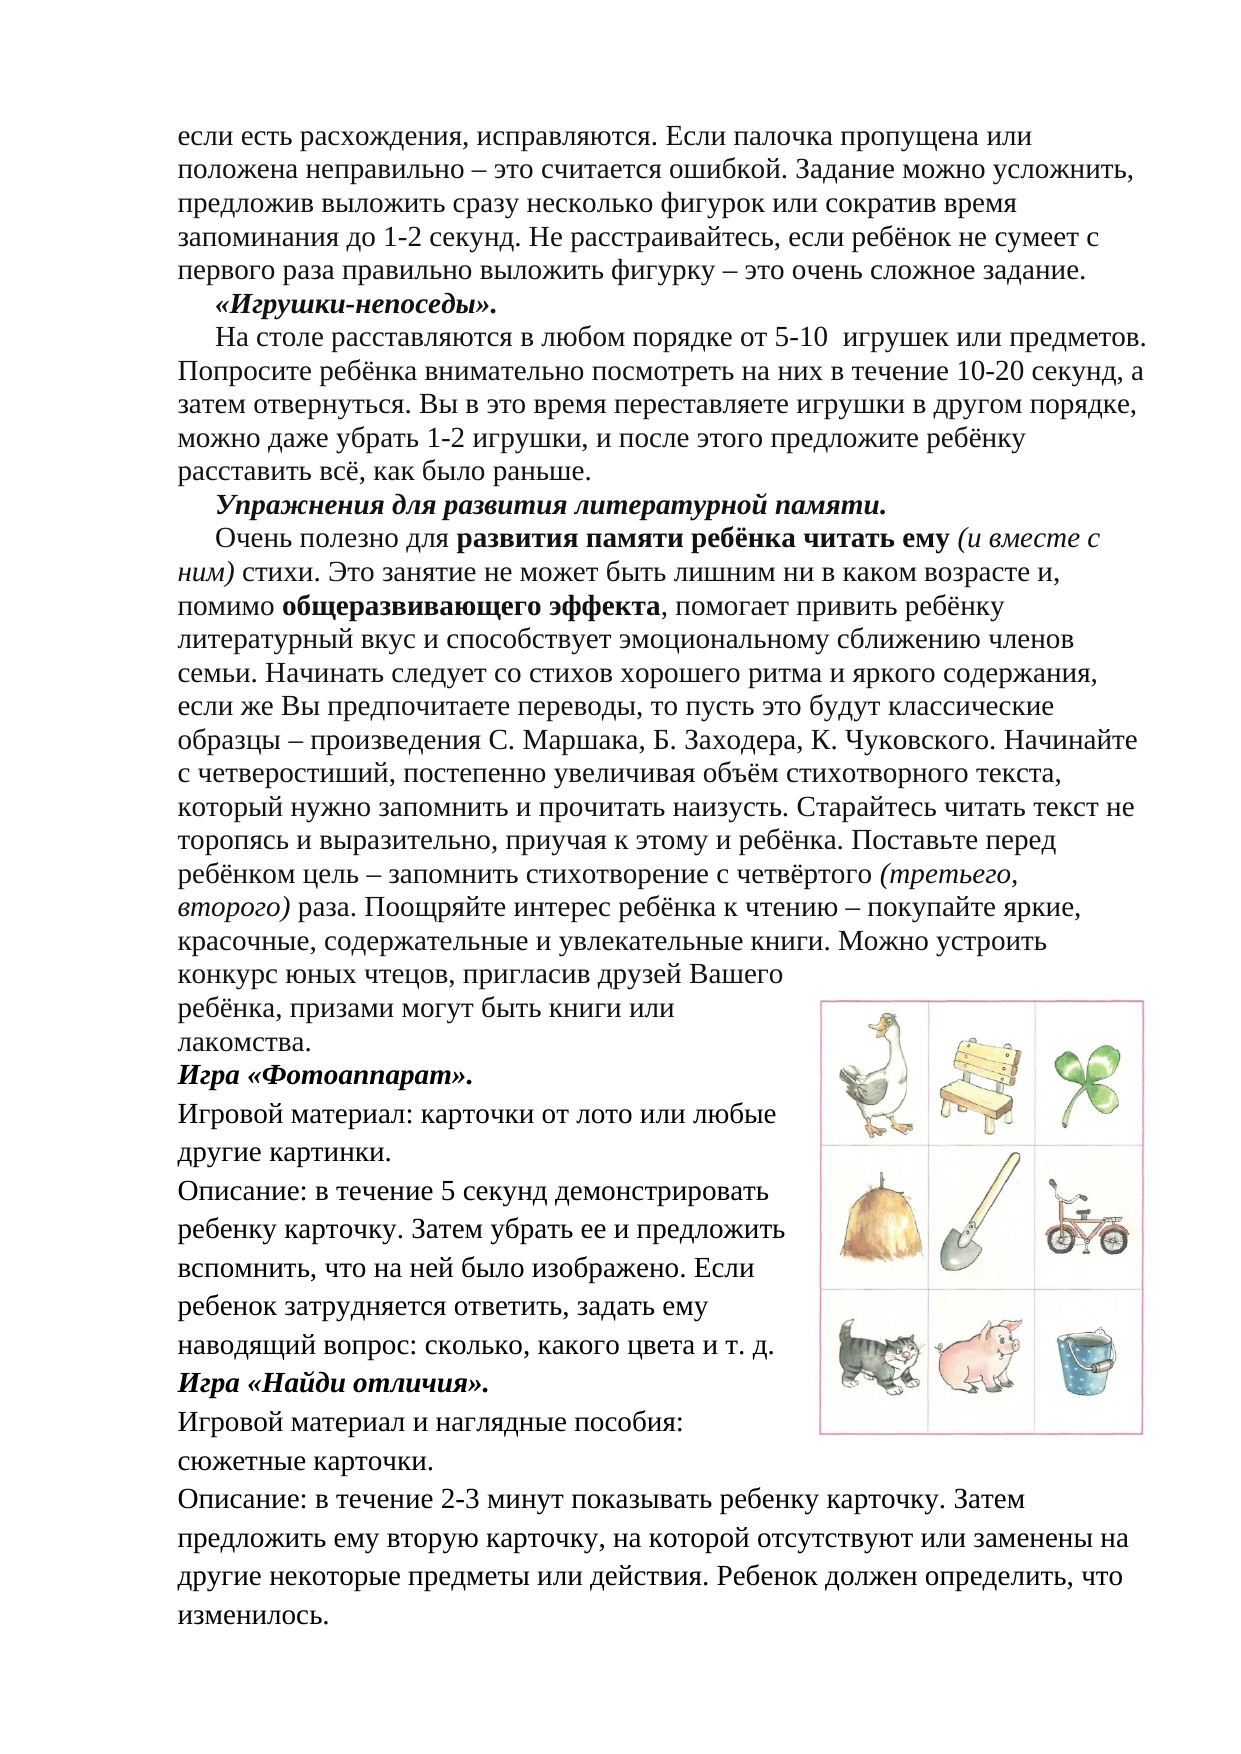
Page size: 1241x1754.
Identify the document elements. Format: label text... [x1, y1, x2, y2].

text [177, 118, 1152, 286]
text Игровой материал: карточки от лото или любые другие картинки. [177, 1096, 814, 1168]
text Упражнения для развития литературной памяти. [177, 487, 1152, 521]
text Описание: в течение 5 секунд демонстрировать ребенку карточку. Затем убрать ее и предложить вспомнить, что на ней было изображено. Если ребенок затрудняется ответить, задать ему наводящий вопрос: сколько, какого цвета и т. д. [177, 1173, 814, 1361]
text Игра «Фотоаппарат». [177, 1057, 814, 1091]
text Очень полезно для развития памяти ребёнка читать ему (и вместе с ним) стихи. Это занятие не может быть лишним ни в каком возрасте и, помимо общеразвивающего эффекта, помогает привить ребёнку литературный вкус и способствует эмоциональному сближению членов семьи. Начинать следует со стихов хорошего ритма и яркого содержания, если же Вы предпочитаете переводы, то пусть это будут классические образцы – произведения С. Маршака, Б. Заходера, К. Чуковского. Начинайте с четверостиший, постепенно увеличивая объём стихотворного текста, который нужно запомнить и прочитать наизусть. Старайтесь читать текст не торопясь и выразительно, приучая к этому и ребёнка. Поставьте перед ребёнком цель – запомнить стихотворение с четвёртого (третьего, второго) раза. Поощряйте интерес ребёнка к чтению – покупайте яркие, красочные, содержательные и увлекательные книги. Можно устроить конкурс юных чтецов, пригласив друзей Вашего ребёнка, призами могут быть книги или лакомства. [177, 521, 1152, 1057]
text Игровой материал и наглядные пособия: сюжетные карточки. [177, 1404, 1152, 1476]
text На столе расставляются в любом порядке от 5-10 игрушек или предметов. Попросите ребёнка внимательно посмотреть на них в течение 10-20 секунд, а затем отвернуться. Вы в это время переставляете игрушки в другом порядке, можно даже убрать 1-2 игрушки, и после этого предложите ребёнку расставить всё, как было раньше. [177, 319, 1152, 487]
text Описание: в течение 2-3 минут показывать ребенку карточку. Затем предложить ему вторую карточку, на которой отсутствуют или заменены на другие некоторые предметы или действия. Ребенок должен определить, что изменилось. [177, 1481, 1152, 1630]
text Игра «Найди отличия». [177, 1366, 814, 1399]
picture [814, 987, 1155, 1444]
text «Игрушки-непоседы». [177, 286, 1152, 319]
